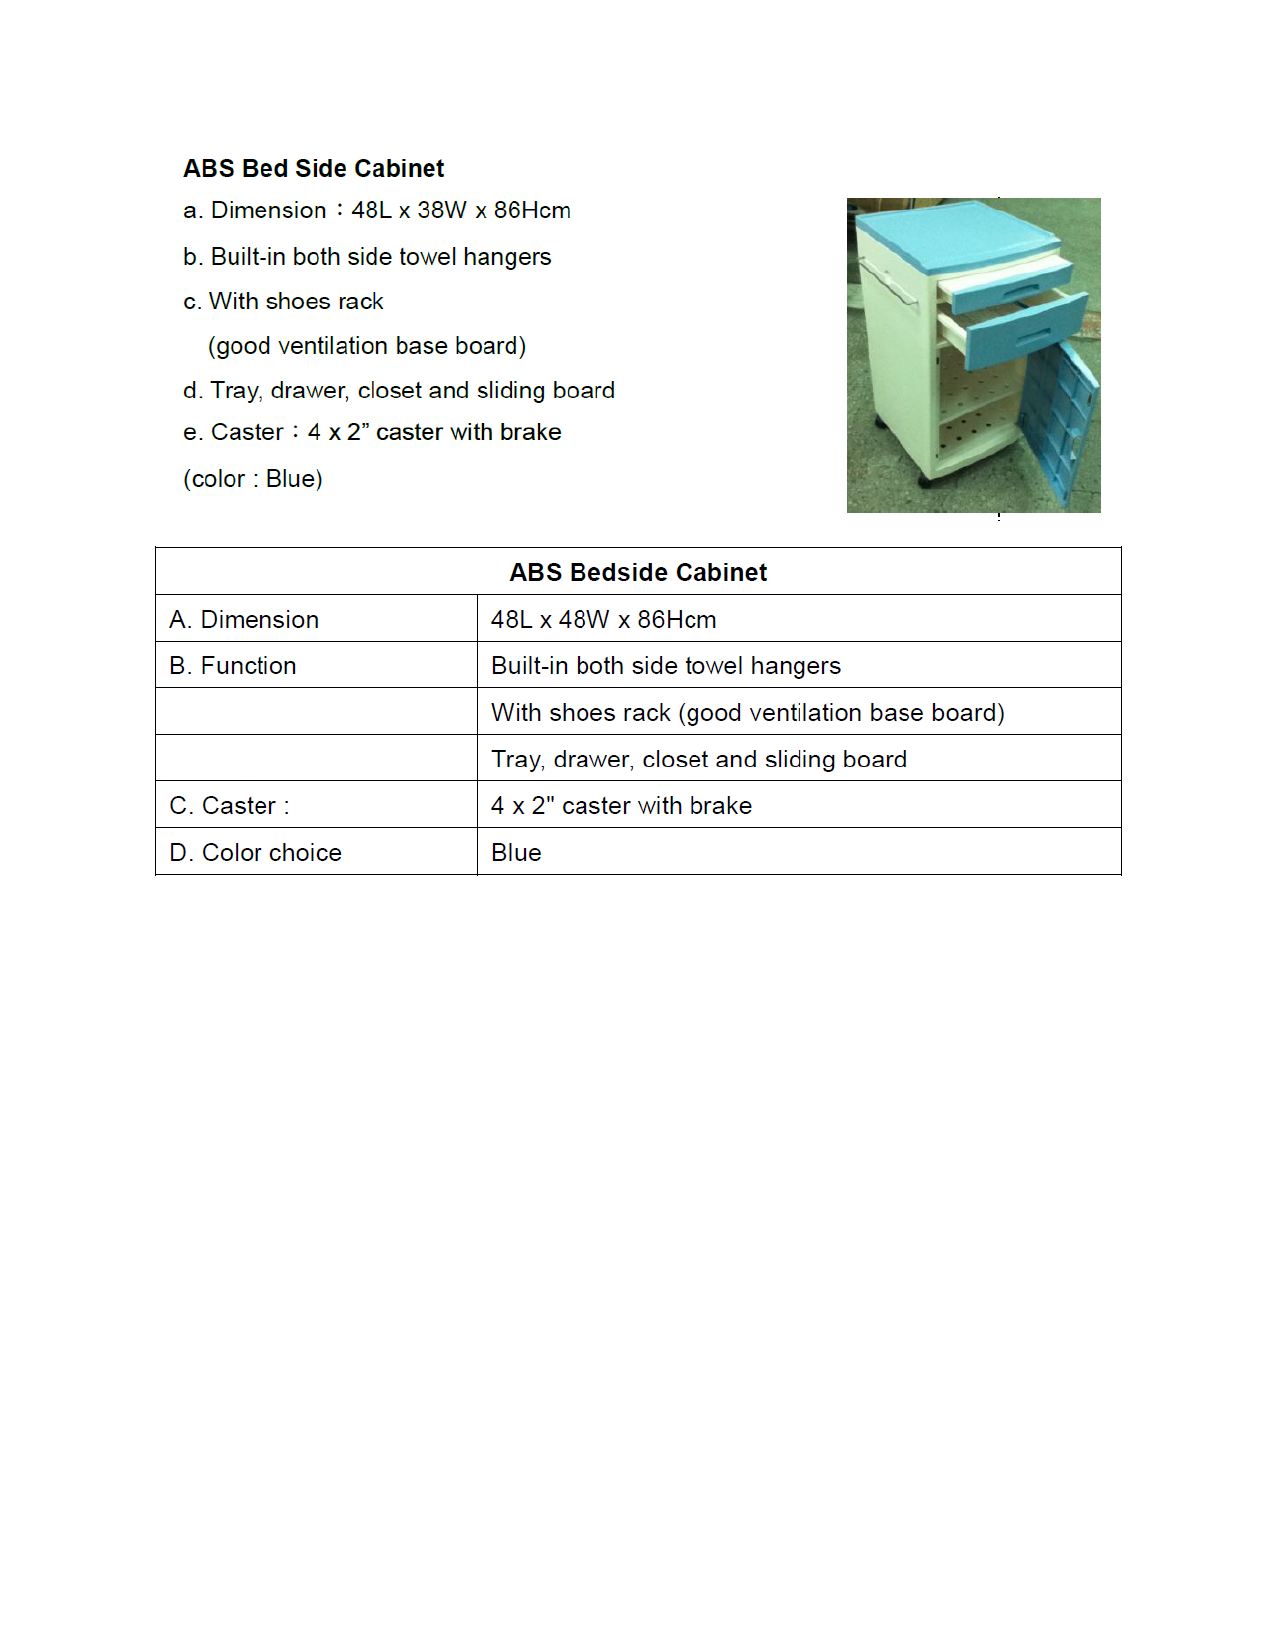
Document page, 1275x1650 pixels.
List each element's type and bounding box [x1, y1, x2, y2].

picture [150, 545, 1124, 877]
picture [150, 150, 1125, 521]
